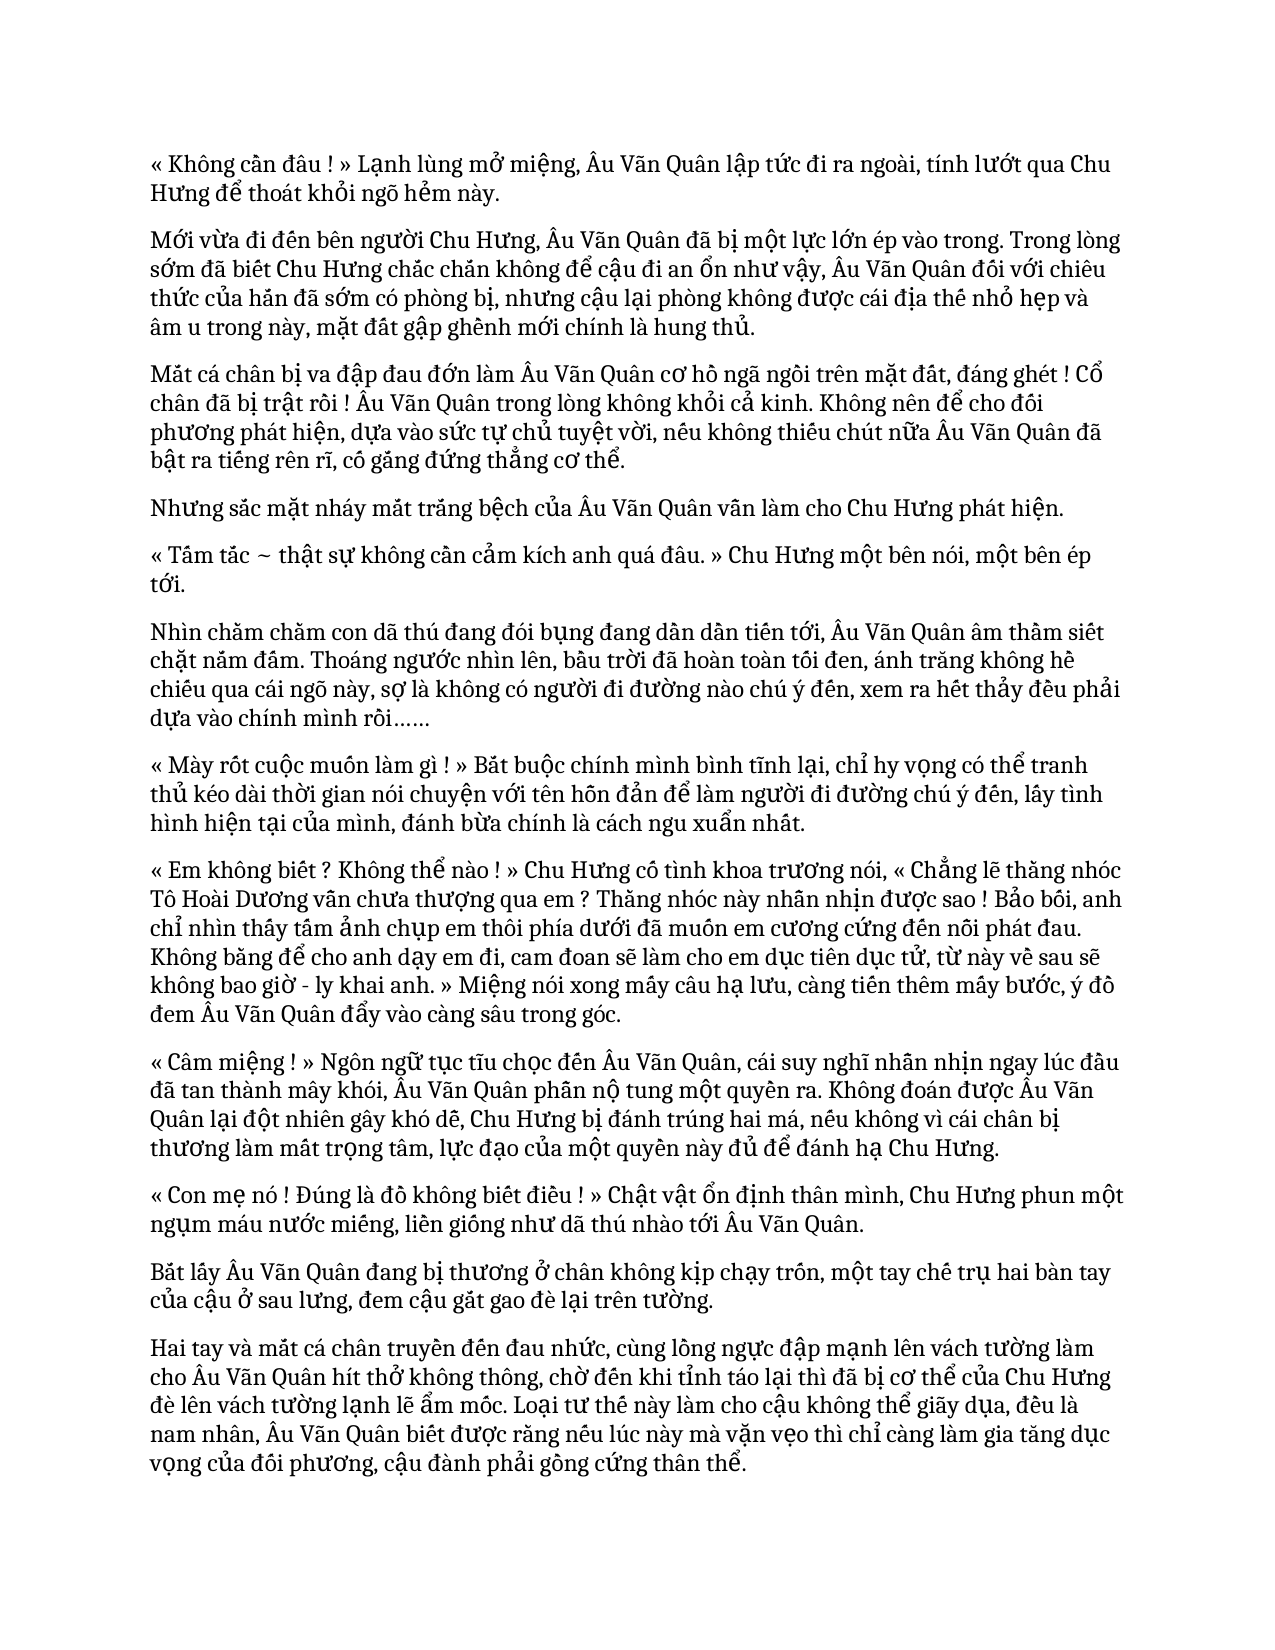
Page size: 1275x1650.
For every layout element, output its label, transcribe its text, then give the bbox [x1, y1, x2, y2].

text Hai tay và mắt cá chân truyền đến đau nhức, cùng lồng ngực đập mạnh lên vách tường làm cho Âu Vãn Quân hít thở không thông, chờ đến khi tỉnh táo lại thì đã bị cơ thể của Chu Hưng đè lên vách tường lạnh lẽ ẩm mốc. Loại tư thế này làm cho cậu không thể giãy dụa, đều là nam nhân, Âu Vãn Quân biết được rằng nếu lúc này mà vặn vẹo thì chỉ càng làm gia tăng dục vọng của đối phương, cậu đành phải gồng cứng thân thể. [150, 1334, 1125, 1477]
text Mắt cá chân bị va đập đau đớn làm Âu Vãn Quân cơ hồ ngã ngồi trên mặt đất, đáng ghét ! Cổ chân đã bị trật rồi ! Âu Vãn Quân trong lòng không khỏi cả kinh. Không nên để cho đối phương phát hiện, dựa vào sức tự chủ tuyệt vời, nếu không thiếu chút nữa Âu Vãn Quân đã bật ra tiếng rên rĩ, cố gắng đứng thẳng cơ thể. [150, 360, 1125, 475]
text « Con mẹ nó ! Đúng là đồ không biết điều ! » Chật vật ổn định thân mình, Chu Hưng phun một ngụm máu nước miếng, liền giống như dã thú nhào tới Âu Vãn Quân. [150, 1181, 1125, 1239]
text « Mày rốt cuộc muốn làm gì ! » Bắt buộc chính mình bình tĩnh lại, chỉ hy vọng có thể tranh thủ kéo dài thời gian nói chuyện với tên hỗn đản để làm người đi đường chú ý đến, lấy tình hình hiện tại của mình, đánh bừa chính là cách ngu xuẩn nhất. [150, 751, 1125, 837]
text « Tấm tắc ~ thật sự không cần cảm kích anh quá đâu. » Chu Hưng một bên nói, một bên ép tới. [150, 541, 1125, 599]
text « Em không biết ? Không thể nào ! » Chu Hưng cố tình khoa trương nói, « Chẳng lẽ thằng nhóc Tô Hoài Dương vẫn chưa thượng qua em ? Thằng nhóc này nhẫn nhịn được sao ! Bảo bối, anh chỉ nhìn thấy tấm ảnh chụp em thôi phía dưới đã muốn em cương cứng đến nỗi phát đau. Không bằng để cho anh dạy em đi, cam đoan sẽ làm cho em dục tiên dục tử, từ này về sau sẽ không bao giờ - ly khai anh. » Miệng nói xong mấy câu hạ lưu, càng tiến thêm mấy bước, ý đồ đem Âu Vãn Quân đẩy vào càng sâu trong góc. [150, 856, 1125, 1029]
text « Câm miệng ! » Ngôn ngữ tục tĩu chọc đến Âu Vãn Quân, cái suy nghĩ nhẫn nhịn ngay lúc đầu đã tan thành mây khói, Âu Vãn Quân phẫn nộ tung một quyền ra. Không đoán được Âu Vãn Quân lại đột nhiên gây khó dễ, Chu Hưng bị đánh trúng hai má, nếu không vì cái chân bị thương làm mất trọng tâm, lực đạo của một quyền này đủ để đánh hạ Chu Hưng. [150, 1047, 1125, 1162]
text « Không cần đâu ! » Lạnh lùng mở miệng, Âu Vãn Quân lập tức đi ra ngoài, tính lướt qua Chu Hưng để thoát khỏi ngõ hẻm này. [150, 150, 1125, 207]
text Mới vừa đi đến bên người Chu Hưng, Âu Vãn Quân đã bị một lực lớn ép vào trong. Trong lòng sớm đã biết Chu Hưng chắc chắn không để cậu đi an ổn như vậy, Âu Vãn Quân đối với chiêu thức của hắn đã sớm có phòng bị, nhưng cậu lại phòng không được cái địa thế nhỏ hẹp và âm u trong này, mặt đất gập ghềnh mới chính là hung thủ. [150, 226, 1125, 341]
text Bắt lấy Âu Vãn Quân đang bị thương ở chân không kịp chạy trốn, một tay chế trụ hai bàn tay của cậu ở sau lưng, đem cậu gắt gao đè lại trên tường. [150, 1257, 1125, 1315]
text Nhưng sắc mặt nháy mắt trắng bệch của Âu Vãn Quân vẫn làm cho Chu Hưng phát hiện. [150, 494, 1125, 522]
text Nhìn chằm chằm con dã thú đang đói bụng đang dần dần tiến tới, Âu Vãn Quân âm thầm siết chặt nắm đấm. Thoáng ngước nhìn lên, bầu trời đã hoàn toàn tối đen, ánh trăng không hề chiếu qua cái ngõ này, sợ là không có người đi đường nào chú ý đến, xem ra hết thảy đều phải dựa vào chính mình rồi…… [150, 617, 1125, 732]
